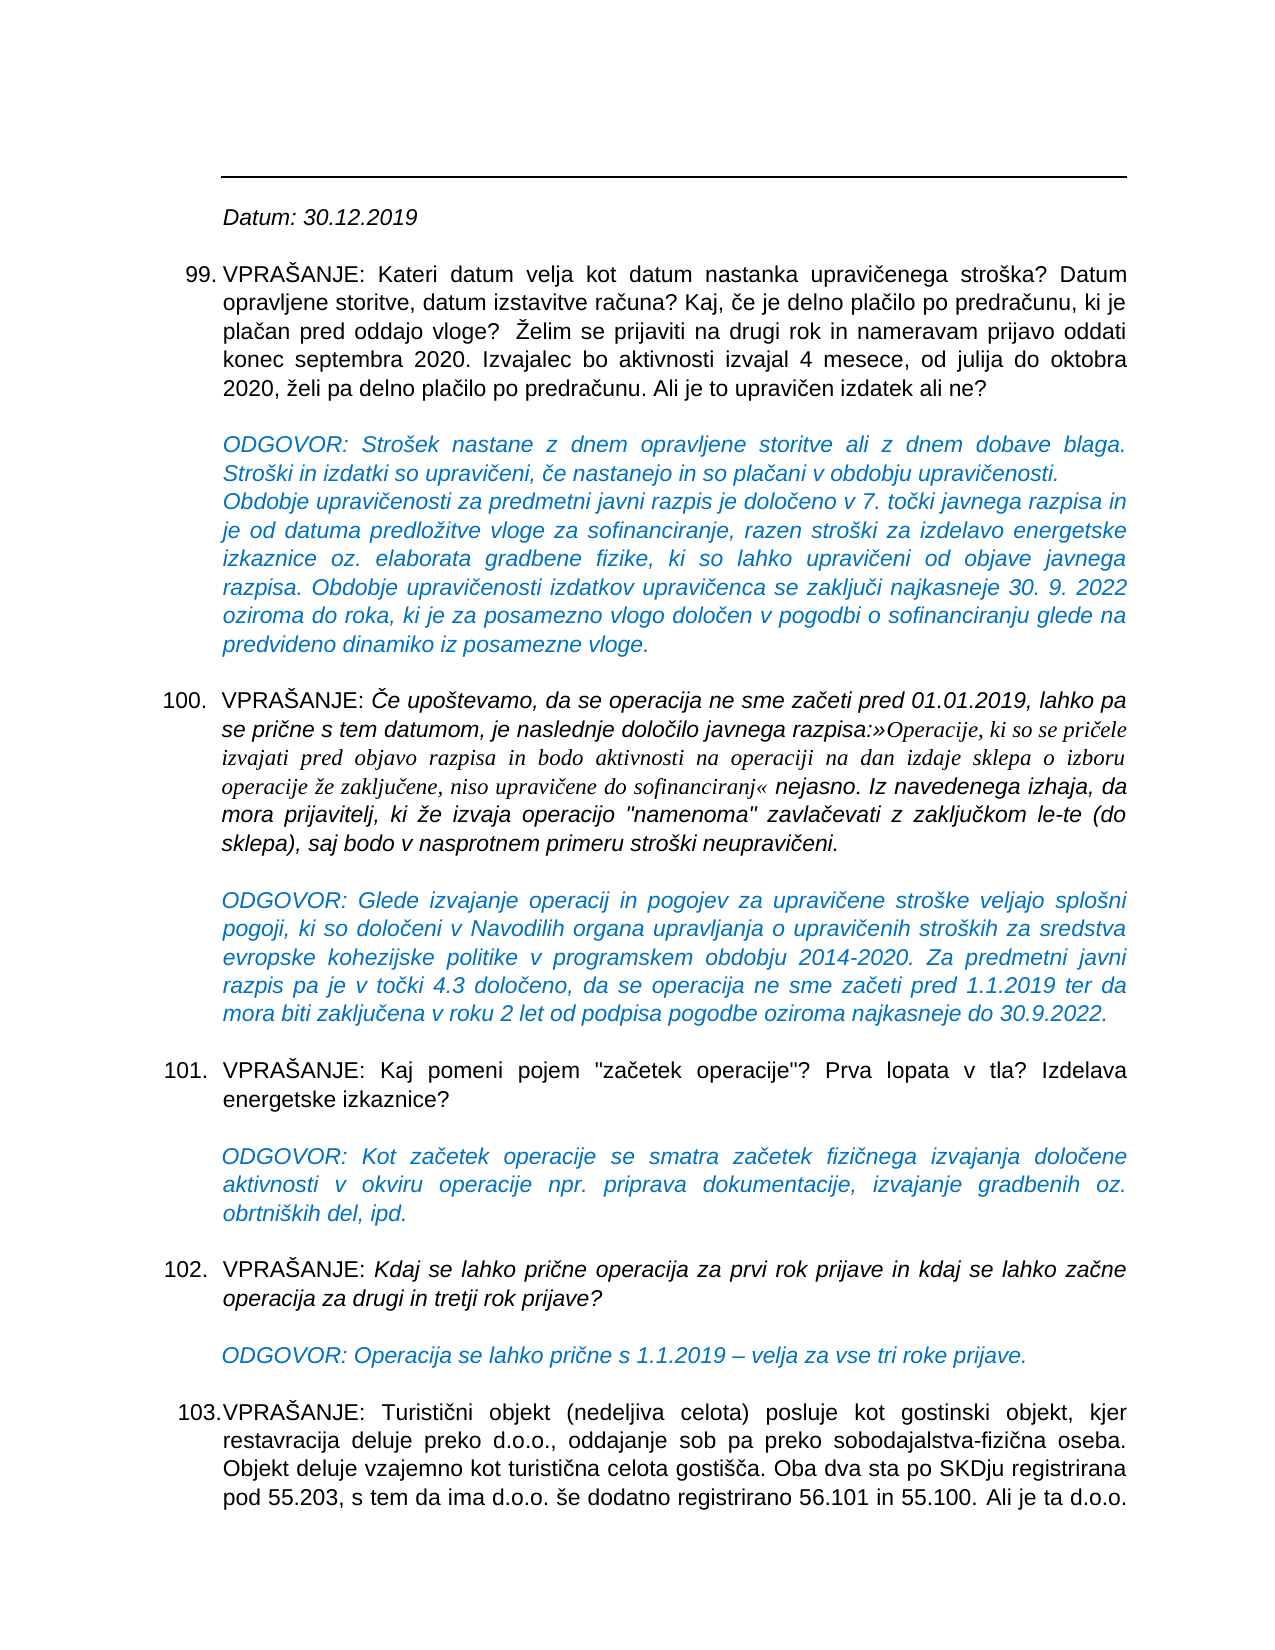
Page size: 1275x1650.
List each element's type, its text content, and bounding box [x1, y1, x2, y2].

list VPRAŠANJE: Če upoštevamo, da se operacija ne sme začeti pred 01.01.2019, lahko pa se prične s tem datumom, je naslednje določilo javnega razpisa:»Operacije, ki so se pričele izvajati pred objavo razpisa in bodo aktivnosti na operaciji na dan izdaje sklepa o izboru operacije že zaključene, niso upravičene do sofinanciranj« nejasno. Iz navedenega izhaja, da mora prijavitelj, ki že izvaja operacijo "namenoma" zavlačevati z zaključkom le-te (do sklepa), saj bodo v nasprotnem primeru stroški neupravičeni. [162, 687, 1127, 856]
list ODGOVOR: Strošek nastane z dnem opravljene storitve ali z dnem dobave blaga. Stroški in izdatki so upravičeni, če nastanejo in so plačani v obdobju upravičenosti. [223, 431, 1127, 486]
list Datum: 30.12.2019 [223, 204, 1127, 230]
list VPRAŠANJE: Kateri datum velja kot datum nastanka upravičenega stroška? Datum opravljene storitve, datum izstavitve računa? Kaj, če je delno plačilo po predračunu, ki je plačan pred oddajo vloge? Želim se prijaviti na drugi rok in nameravam prijavo oddati konec septembra 2020. Izvajalec bo aktivnosti izvajal 4 mesece, od julija do oktobra 2020, želi pa delno plačilo po predračunu. Ali je to upravičen izdatek ali ne? [185, 261, 1127, 401]
list ODGOVOR: Glede izvajanje operacij in pogojev za upravičene stroške veljajo splošni pogoji, ki so določeni v Navodilih organa upravljanja o upravičenih stroških za sredstva evropske kohezijske politike v programskem obdobju 2014-2020. Za predmetni javni razpis pa je v točki 4.3 določeno, da se operacija ne sme začeti pred 1.1.2019 ter da mora biti zaključena v roku 2 let od podpisa pogodbe oziroma najkasneje do 30.9.2022. [221, 887, 1127, 1027]
list ODGOVOR: Kot začetek operacije se smatra začetek fizičnega izvajanja določene aktivnosti v okviru operacije npr. priprava dokumentacije, izvajanje gradbenih oz. obrtniških del, ipd. [221, 1143, 1127, 1226]
list VPRAŠANJE: Kaj pomeni pojem "začetek operacije"? Prva lopata v tla? Izdelava energetske izkaznice? [163, 1057, 1127, 1112]
list VPRAŠANJE: Kdaj se lahko prične operacija za prvi rok prijave in kdaj se lahko začne operacija za drugi in tretji rok prijave? [163, 1256, 1127, 1311]
list ODGOVOR: Operacija se lahko prične s 1.1.2019 – velja za vse tri roke prijave. [221, 1342, 1127, 1368]
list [177, 1398, 1127, 1510]
list Obdobje upravičenosti za predmetni javni razpis je določeno v 7. točki javnega razpisa in je od datuma predložitve vloge za sofinanciranje, razen stroški za izdelavo energetske izkaznice oz. elaborata gradbene fizike, ki so lahko upravičeni od objave javnega razpisa. Obdobje upravičenosti izdatkov upravičenca se zaključi najkasneje 30. 9. 2022 oziroma do roka, ki je za posamezno vlogo določen v pogodbi o sofinanciranju glede na predvideno dinamiko iz posamezne vloge. [223, 488, 1127, 657]
